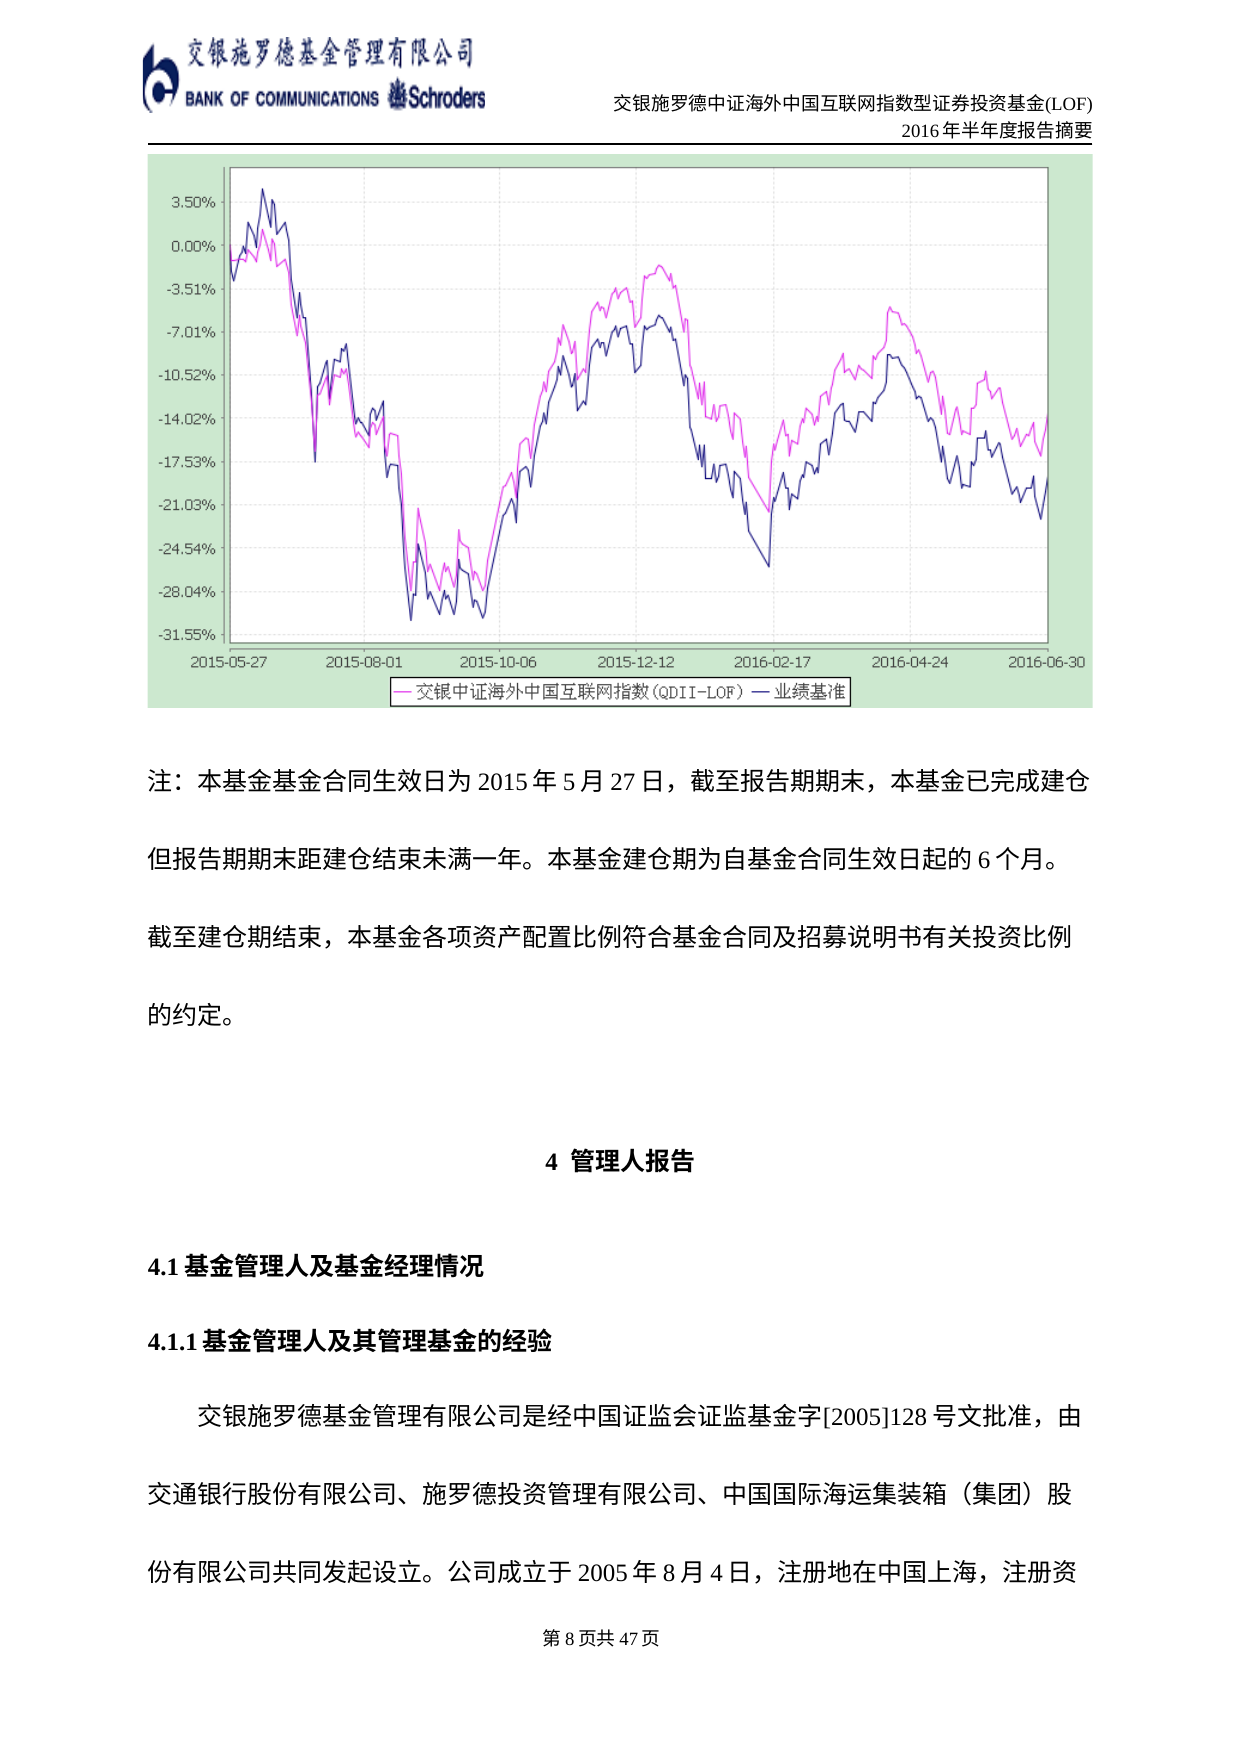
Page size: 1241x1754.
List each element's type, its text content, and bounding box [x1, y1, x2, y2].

text 4.1.1基金管理人及其管理基金的经验 [148, 1307, 1092, 1372]
picture [147, 154, 1093, 708]
text 注：本基金基金合同生效日为2015年5月27日，截至报告期期末，本基金已完成建仓但报告期期末距建仓结束未满一年。本基金建仓期为自基金合同生效日起的6个月。截至建仓期结束，本基金各项资产配置比例符合基金合同及招募说明书有关投资比例的约定。 [148, 747, 1092, 1046]
subtitle 4.1基金管理人及基金经理情况 [148, 1232, 1092, 1297]
picture [142, 37, 485, 113]
subtitle 4 管理人报告 [148, 1127, 1092, 1192]
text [148, 1382, 1092, 1603]
